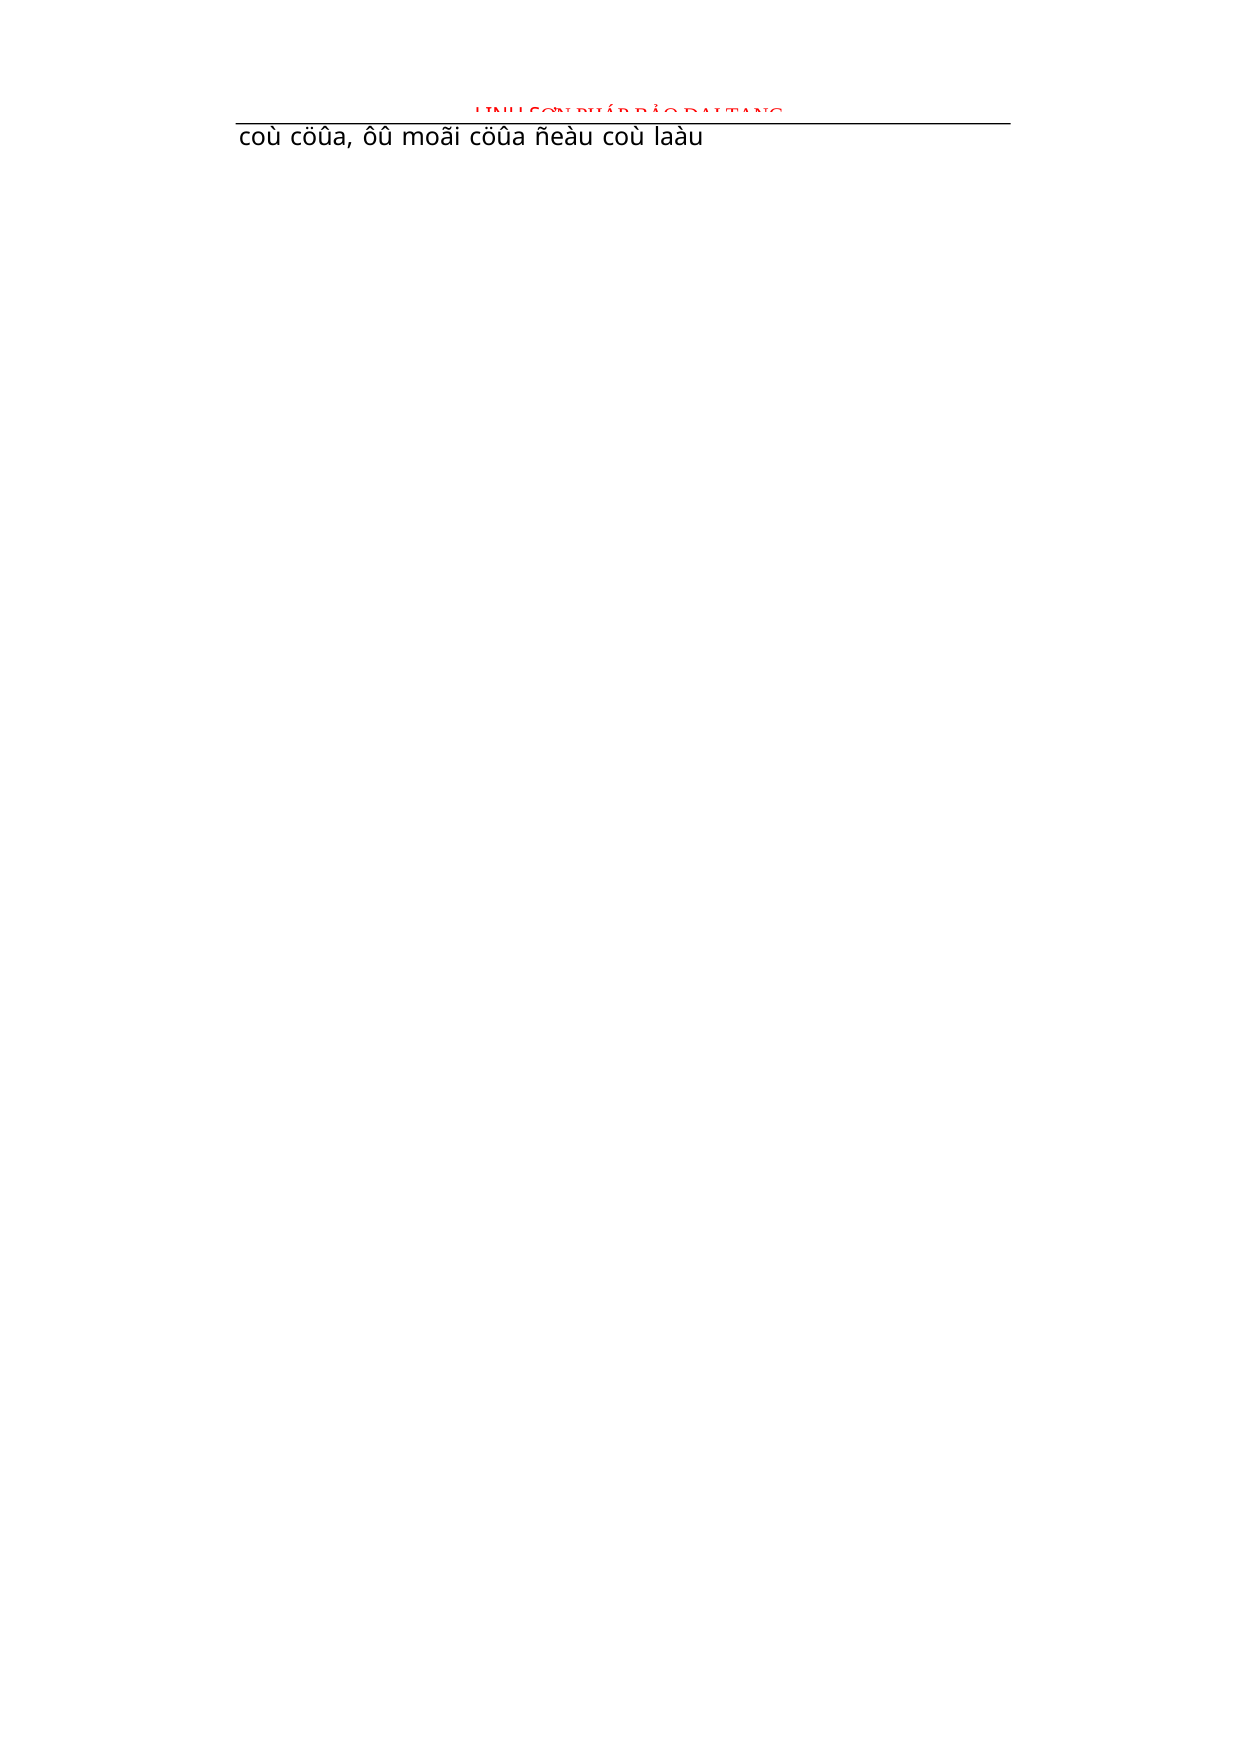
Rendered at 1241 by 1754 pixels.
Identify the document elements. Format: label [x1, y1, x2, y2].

text [239, 119, 1008, 152]
